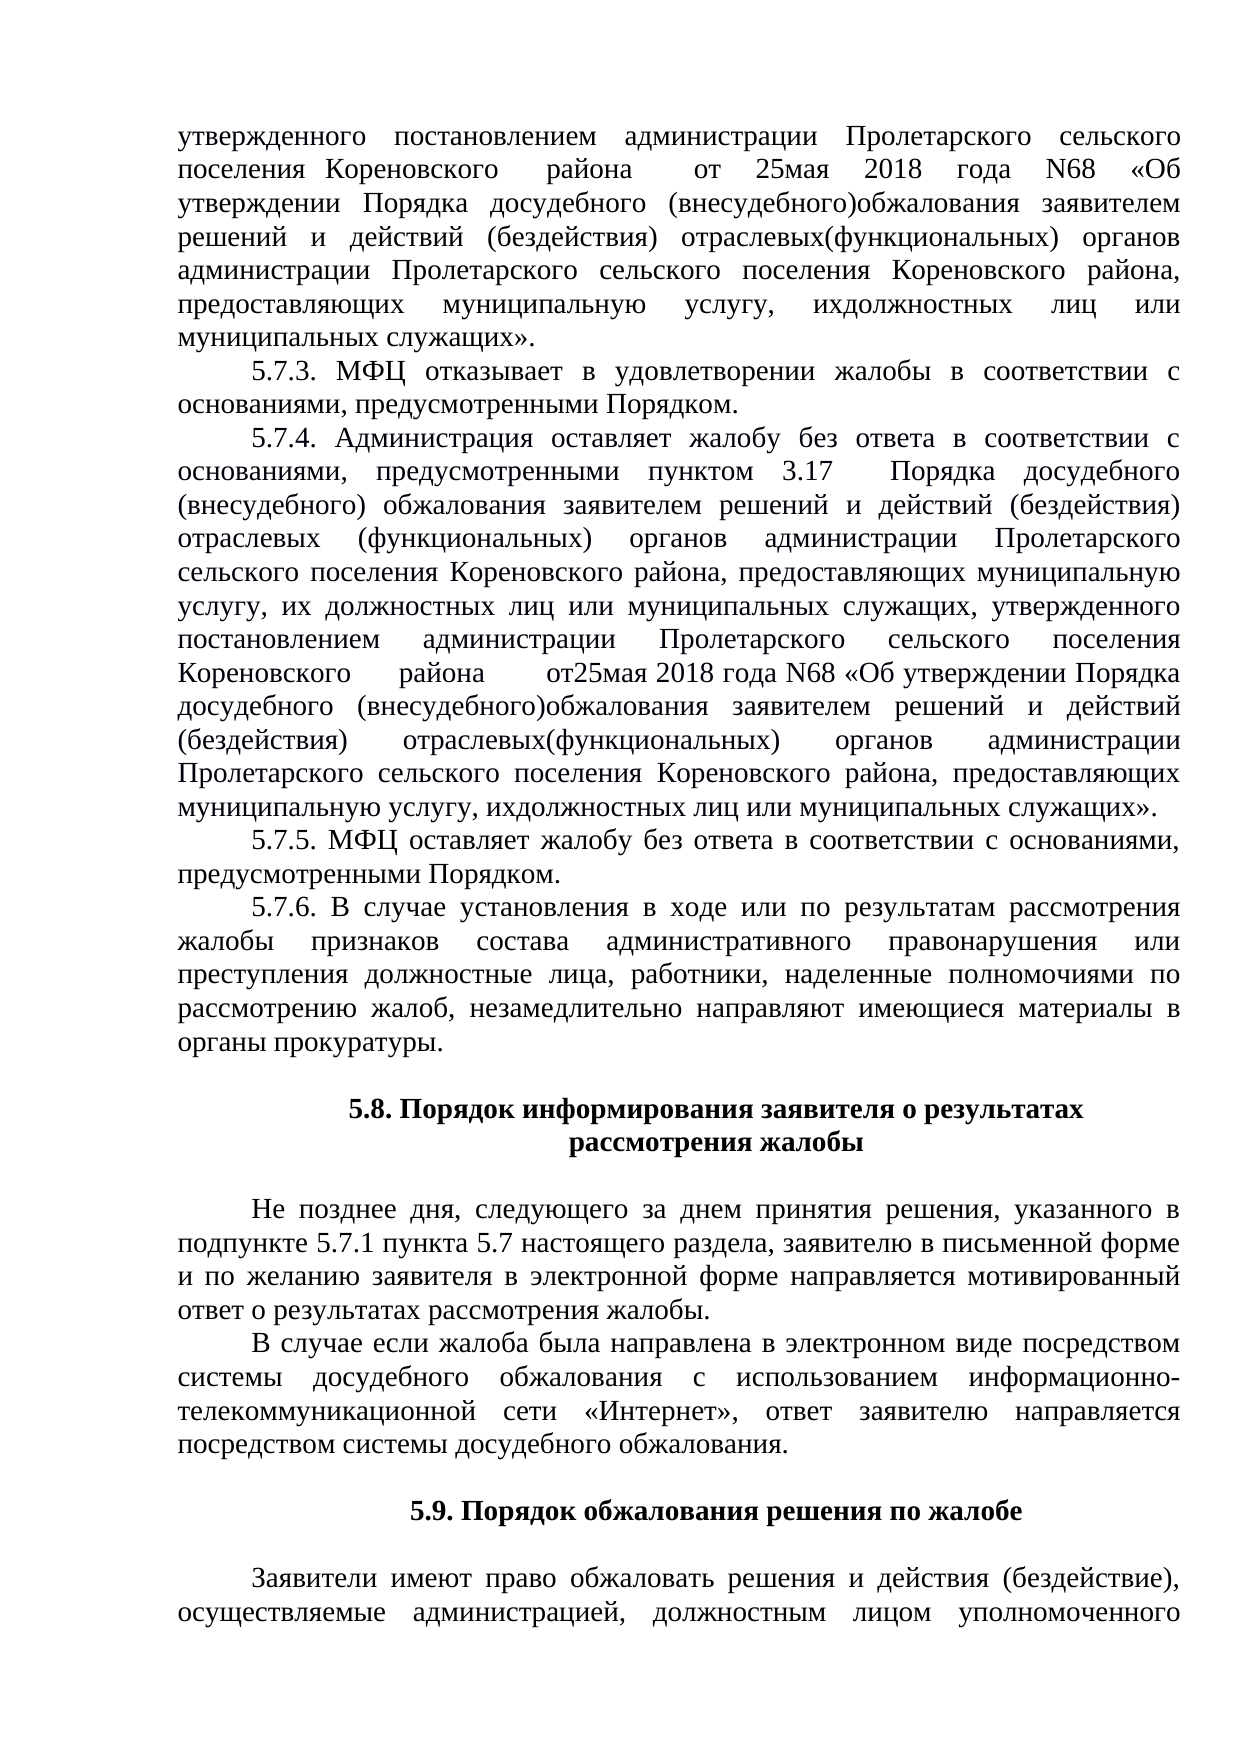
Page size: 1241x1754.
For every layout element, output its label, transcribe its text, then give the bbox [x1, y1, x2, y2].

text 5.9. Порядок обжалования решения по жалобе [177, 1493, 1181, 1527]
text рассмотрения жалобы [177, 1124, 1181, 1158]
text В случае если жалоба была направлена в электронном виде посредством системы досудебного обжалования с использованием информационно-телекоммуникационной сети «Интернет», ответ заявителю направляется посредством системы досудебного обжалования. [177, 1326, 1181, 1460]
text 5.7.5. МФЦ оставляет жалобу без ответа в соответствии с основаниями, предусмотренными Порядком. [177, 822, 1181, 889]
text 5.8. Порядок информирования заявителя о результатах [177, 1091, 1181, 1124]
text 5.7.6. В случае установления в ходе или по результатам рассмотрения жалобы признаков состава административного правонарушения или преступления должностные лица, работники, наделенные полномочиями по рассмотрению жалоб, незамедлительно направляют имеющиеся материалы в органы прокуратуры. [177, 889, 1181, 1057]
text 5.7.4. Администрация оставляет жалобу без ответа в соответствии с основаниями, предусмотренными пунктом 3.17 Порядка досудебного (внесудебного) обжалования заявителем решений и действий (бездействия) отраслевых (функциональных) органов администрации Пролетарского сельского поселения Кореновского района, предоставляющих муниципальную услугу, их должностных лиц или муниципальных служащих, утвержденного постановлением администрации Пролетарского сельского поселения Кореновского района от25мая 2018 года N68 «Об утверждении Порядка досудебного (внесудебного)обжалования заявителем решений и действий (бездействия) отраслевых(функциональных) органов администрации Пролетарского сельского поселения Кореновского района, предоставляющих муниципальную услугу, ихдолжностных лиц или муниципальных служащих». [177, 420, 1181, 822]
text 5.7.3. МФЦ отказывает в удовлетворении жалобы в соответствии с основаниями, предусмотренными Порядком. [177, 353, 1181, 420]
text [177, 1560, 1181, 1627]
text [177, 118, 1181, 353]
text Не позднее дня, следующего за днем принятия решения, указанного в подпункте 5.7.1 пункта 5.7 настоящего раздела, заявителю в письменной форме и по желанию заявителя в электронной форме направляется мотивированный ответ о результатах рассмотрения жалобы. [177, 1191, 1181, 1326]
